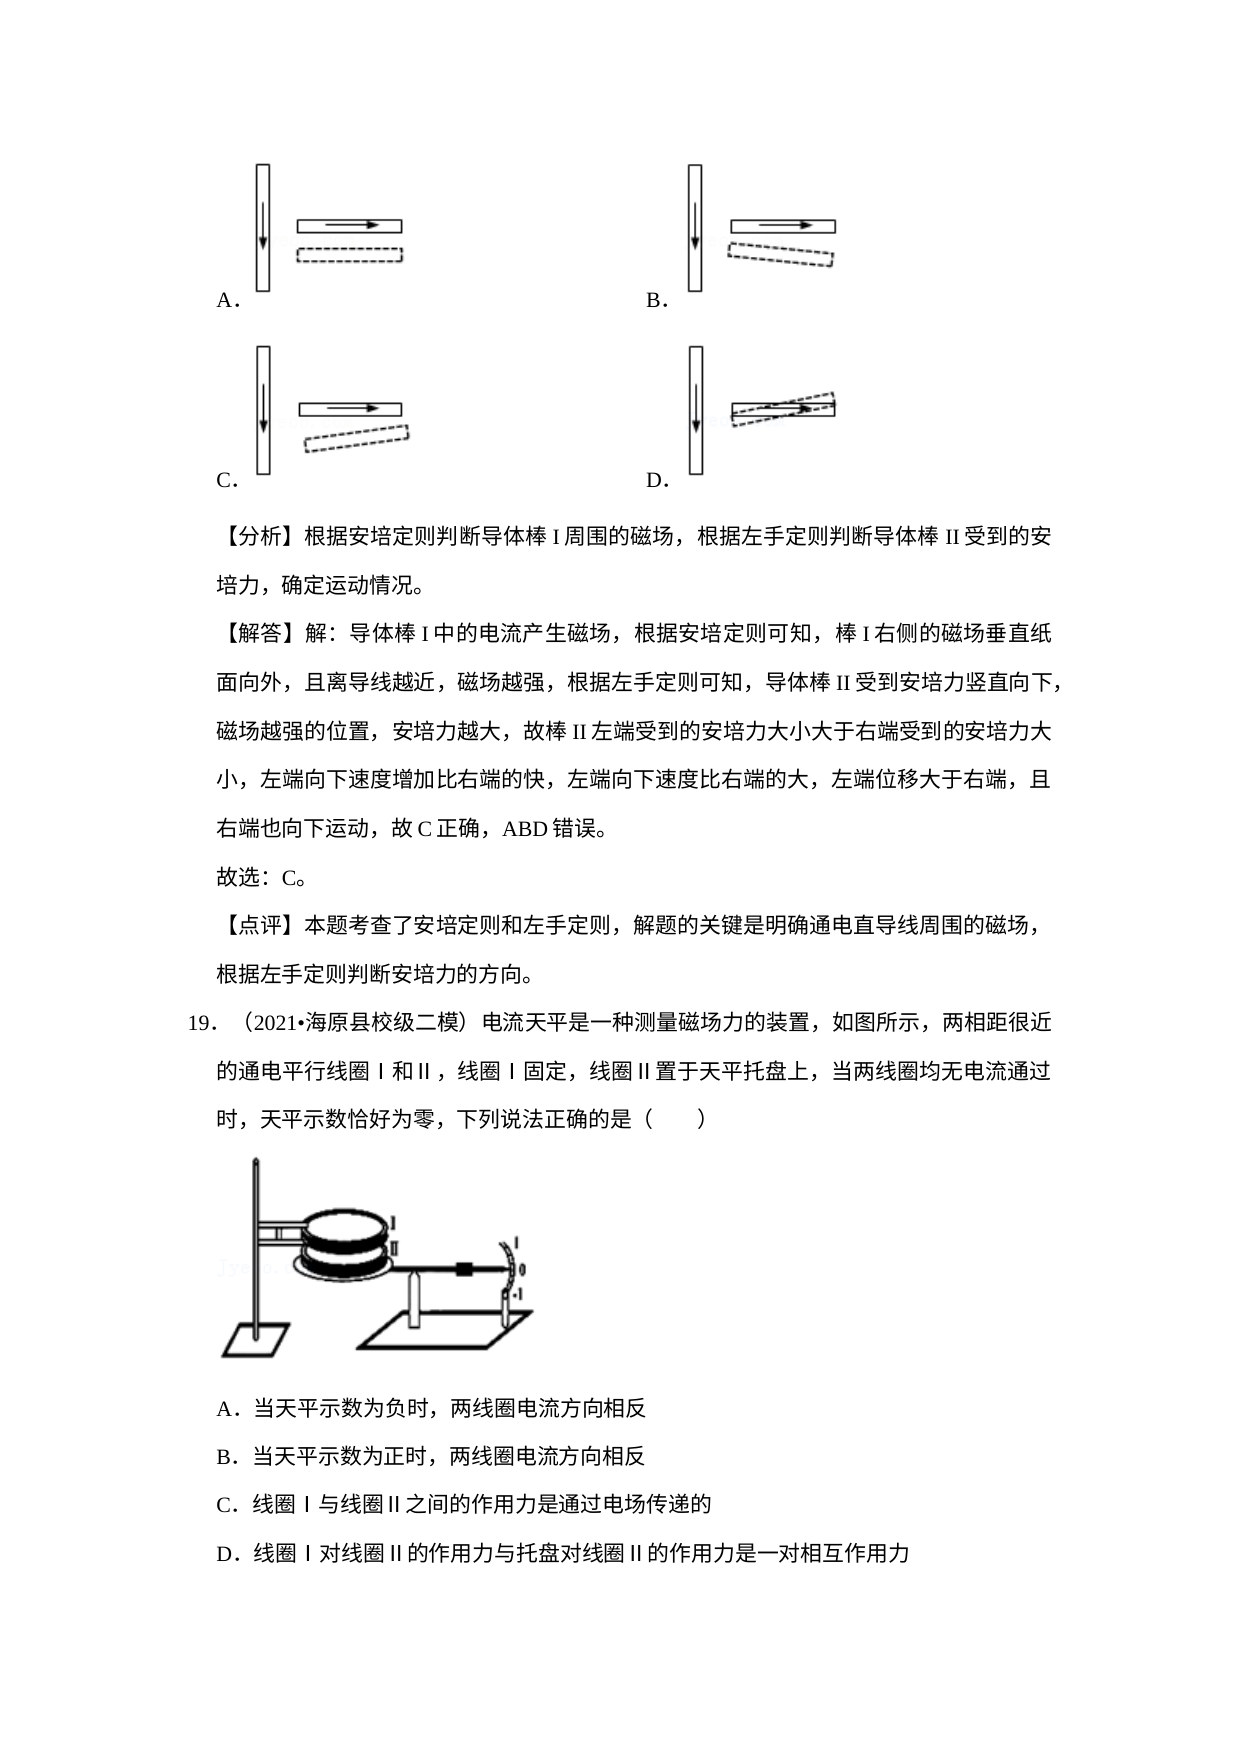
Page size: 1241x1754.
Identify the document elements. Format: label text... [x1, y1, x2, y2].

text 【点评】本题考查了安培定则和左手定则，解题的关键是明确通电直导线周围的磁场，根据左手定则判断安培力的方向。 [216, 907, 1053, 989]
picture [683, 340, 842, 480]
text B．当天平示数为正时，两线圈电流方向相反 [187, 1439, 1053, 1471]
text A．当天平示数为负时，两线圈电流方向相反 [187, 1390, 1053, 1423]
picture [682, 163, 840, 297]
text 19．（2021•海原县校级二模）电流天平是一种测量磁场力的装置，如图所示，两相距很近的通电平行线圈Ⅰ和Ⅱ，线圈Ⅰ固定，线圈Ⅱ置于天平托盘上，当两线圈均无电流通过时，天平示数恰好为零，下列说法正确的是（ ） [187, 1004, 1053, 1134]
picture [253, 162, 409, 297]
text 【分析】根据安培定则判断导体棒I周围的磁场，根据左手定则判断导体棒II受到的安培力，确定运动情况。 [216, 519, 1053, 600]
text 故选：C。 [216, 859, 1053, 892]
text D．线圈Ⅰ对线圈Ⅱ的作用力与托盘对线圈Ⅱ的作用力是一对相互作用力 [187, 1535, 1053, 1568]
text C．线圈Ⅰ与线圈Ⅱ之间的作用力是通过电场传递的 [187, 1487, 1053, 1519]
picture [252, 343, 415, 480]
text 【解答】解：导体棒I中的电流产生磁场，根据安培定则可知，棒I右侧的磁场垂直纸面向外，且离导线越近，磁场越强，根据左手定则可知，导体棒II受到安培力竖直向下，磁场越强的位置，安培力越大，故棒II左端受到的安培力大小大于右端受到的安培力大小，左端向下速度增加比右端的快，左端向下速度比右端的大，左端位移大于右端，且右端也向下运动，故C正确，ABD错误。 [216, 616, 1053, 843]
picture [216, 1150, 540, 1363]
